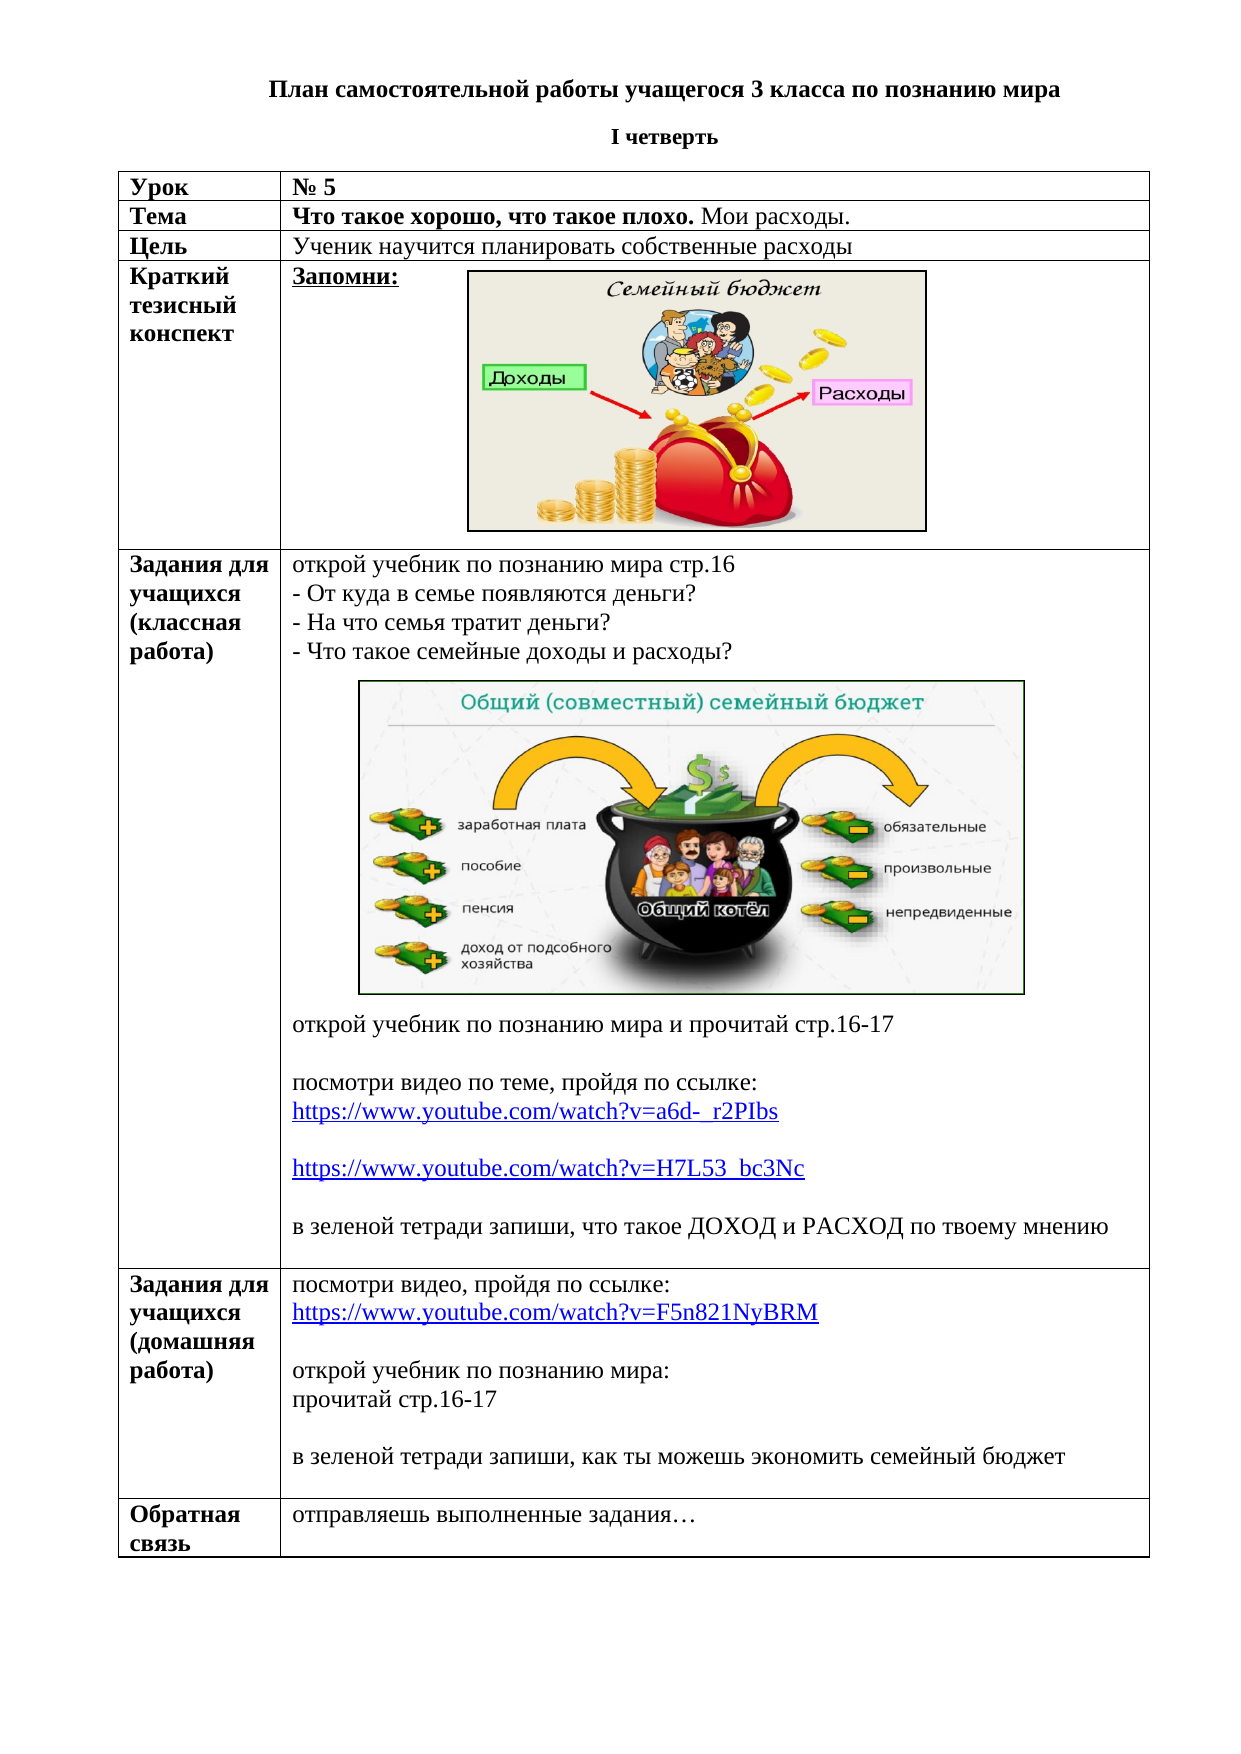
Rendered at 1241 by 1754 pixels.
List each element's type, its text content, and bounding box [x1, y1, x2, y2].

table_cell посмотри видео, пройдя по ссылке: https://www.youtube.com/watch?v=F5n821NyBRM открой учебник по познанию мира: прочитай стр.16-17 в зеленой тетради запиши, как ты можешь экономить семейный бюджет [281, 1269, 1149, 1498]
table_header Урок [119, 172, 280, 200]
table_cell Краткий тезисный конспект [119, 261, 280, 548]
picture [469, 272, 925, 530]
table_cell Обратная связь [119, 1499, 280, 1556]
text План самостоятельной работы учащегося 3 класса по познанию мира [177, 74, 1152, 103]
picture [360, 681, 1024, 994]
table_cell Цель [119, 231, 280, 260]
table_cell Задания для учащихся (классная работа) [119, 550, 280, 1268]
table_cell Задания для учащихся (домашняя работа) [119, 1269, 280, 1498]
table_header № 5 [281, 172, 1149, 200]
table_cell отправляешь выполненные задания… [281, 1499, 1149, 1556]
table_cell Тема [119, 201, 280, 230]
text I четверть [177, 123, 1152, 150]
table_cell Ученик научится планировать собственные расходы [281, 231, 1149, 260]
table_cell Запомни: [281, 261, 1149, 548]
table_cell открой учебник по познанию мира стр.16 - От куда в семье появляются деньги? - На что семья тратит деньги? - Что такое семейные доходы и расходы? открой учебник по познанию мира и прочитай стр.16-17 посмотри видео по теме, пройдя по ссылке: https://www.youtube.com/watch?v=a6d-_r2PIbs https://www.youtube.com/watch?v=H7L53_bc3Nc в зеленой тетради запиши, что такое ДОХОД и РАСХОД по твоему мнению [281, 550, 1149, 1268]
table_cell Что такое хорошо, что такое плохо. Мои расходы. [281, 201, 1149, 230]
